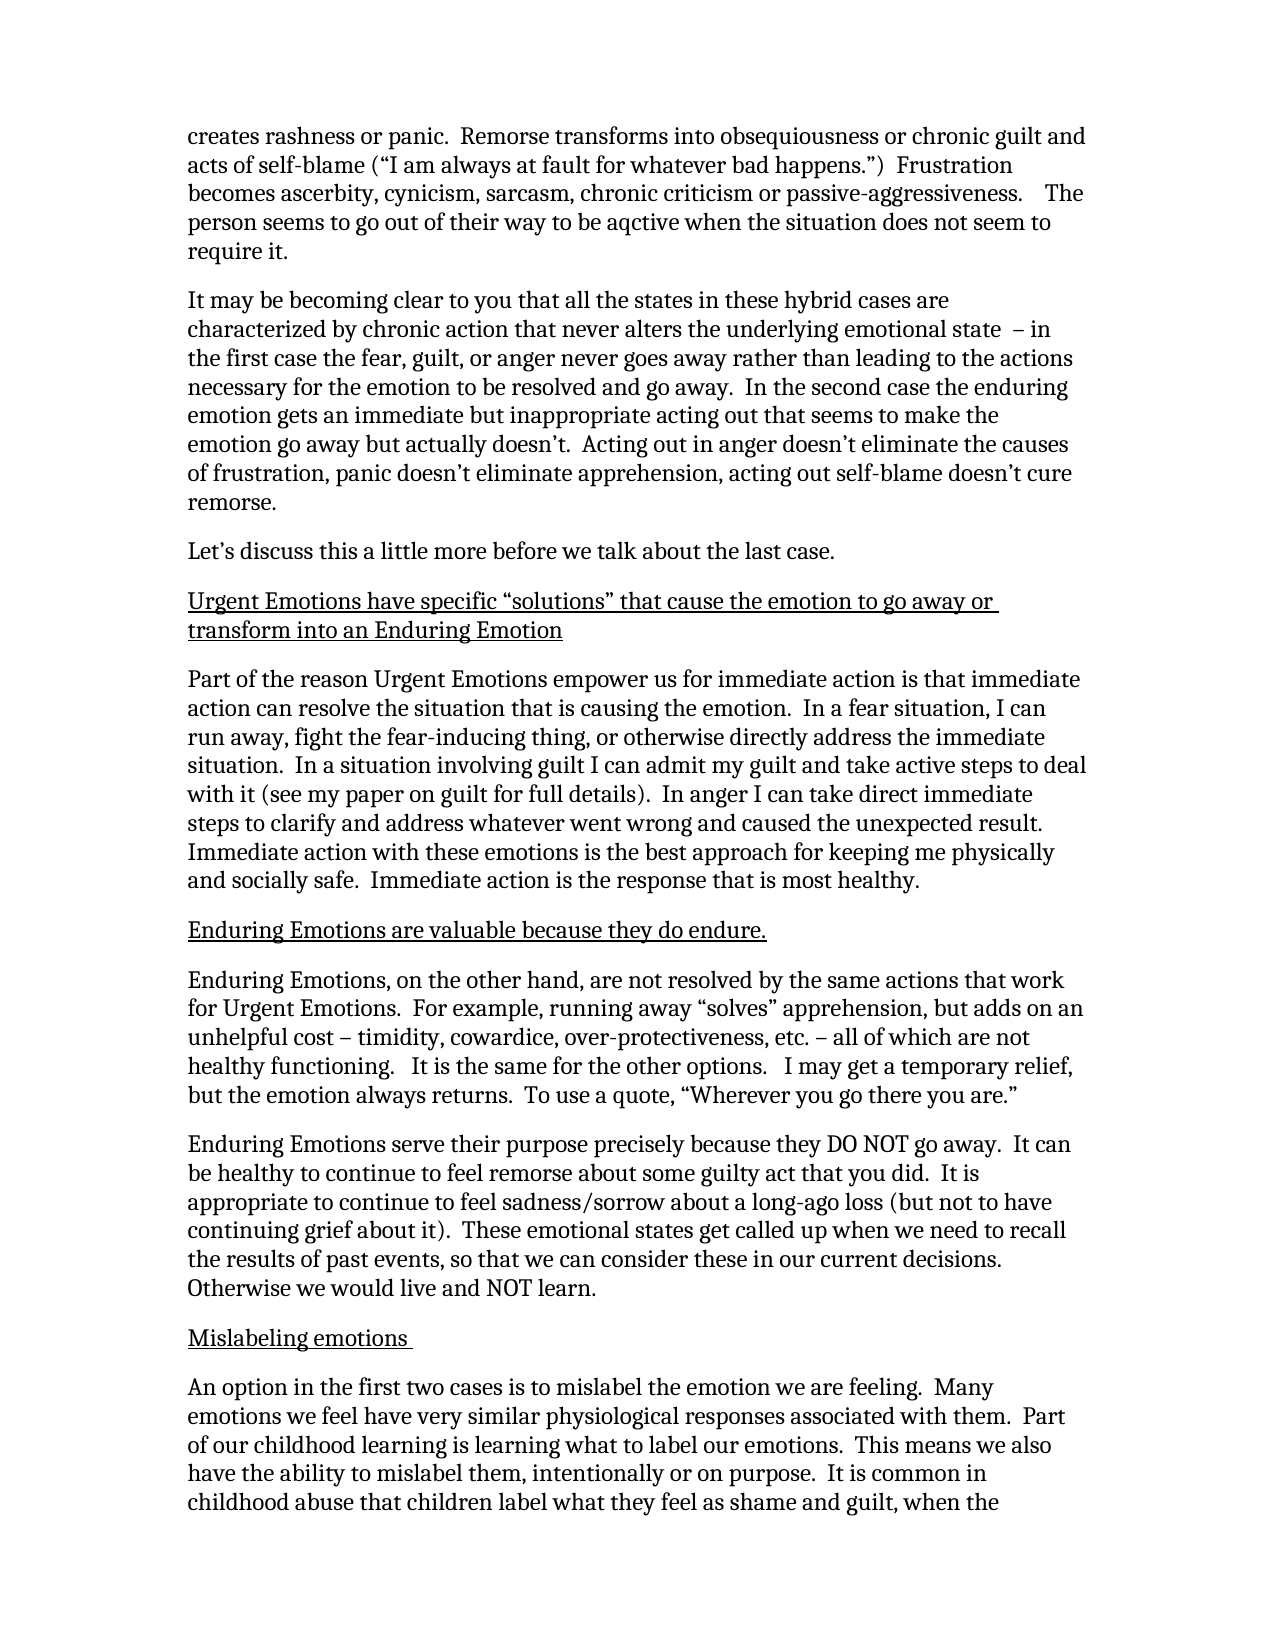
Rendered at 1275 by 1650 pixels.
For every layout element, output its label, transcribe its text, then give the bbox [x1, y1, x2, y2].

text Part of the reason Urgent Emotions empower us for immediate action is that immediate action can resolve the situation that is causing the emotion. In a fear situation, I can run away, fight the fear-inducing thing, or otherwise directly address the immediate situation. In a situation involving guilt I can admit my guilt and take active steps to deal with it (see my paper on guilt for full details). In anger I can take direct immediate steps to clarify and address whatever went wrong and caused the unexpected result. Immediate action with these emotions is the best approach for keeping me physically and socially safe. Immediate action is the response that is most healthy. [187, 665, 1087, 895]
text Let’s discuss this a little more before we talk about the last case. [187, 537, 1087, 566]
text Urgent Emotions have specific “solutions” that cause the emotion to go away or transform into an Enduring Emotion [187, 587, 1087, 644]
text Enduring Emotions are valuable because they do endure. [187, 916, 1087, 945]
text It may be becoming clear to you that all the states in these hybrid cases are characterized by chronic action that never alters the underlying emotional state – in the first case the fear, guilt, or anger never goes away rather than leading to the actions necessary for the emotion to be resolved and go away. In the second case the enduring emotion gets an immediate but inappropriate acting out that seems to make the emotion go away but actually doesn’t. Acting out in anger doesn’t eliminate the causes of frustration, panic doesn’t eliminate apprehension, acting out self-blame doesn’t cure remorse. [187, 286, 1087, 516]
text Mislabeling emotions [187, 1323, 1087, 1352]
text Enduring Emotions, on the other hand, are not resolved by the same actions that work for Urgent Emotions. For example, running away “solves” apprehension, but adds on an unhelpful cost – timidity, cowardice, over-protectiveness, etc. – all of which are not healthy functioning. It is the same for the other options. I may get a temporary relief, but the emotion always returns. To use a quote, “Wherever you go there you are.” [187, 966, 1087, 1109]
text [187, 122, 1087, 266]
text Enduring Emotions serve their purpose precisely because they DO NOT go away. It can be healthy to continue to feel remorse about some guilty act that you did. It is appropriate to continue to feel sadness/sorrow about a long-ago loss (but not to have continuing grief about it). These emotional states get called up when we need to recall the results of past events, so that we can consider these in our current decisions. Otherwise we would live and NOT learn. [187, 1130, 1087, 1303]
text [187, 1373, 1087, 1517]
